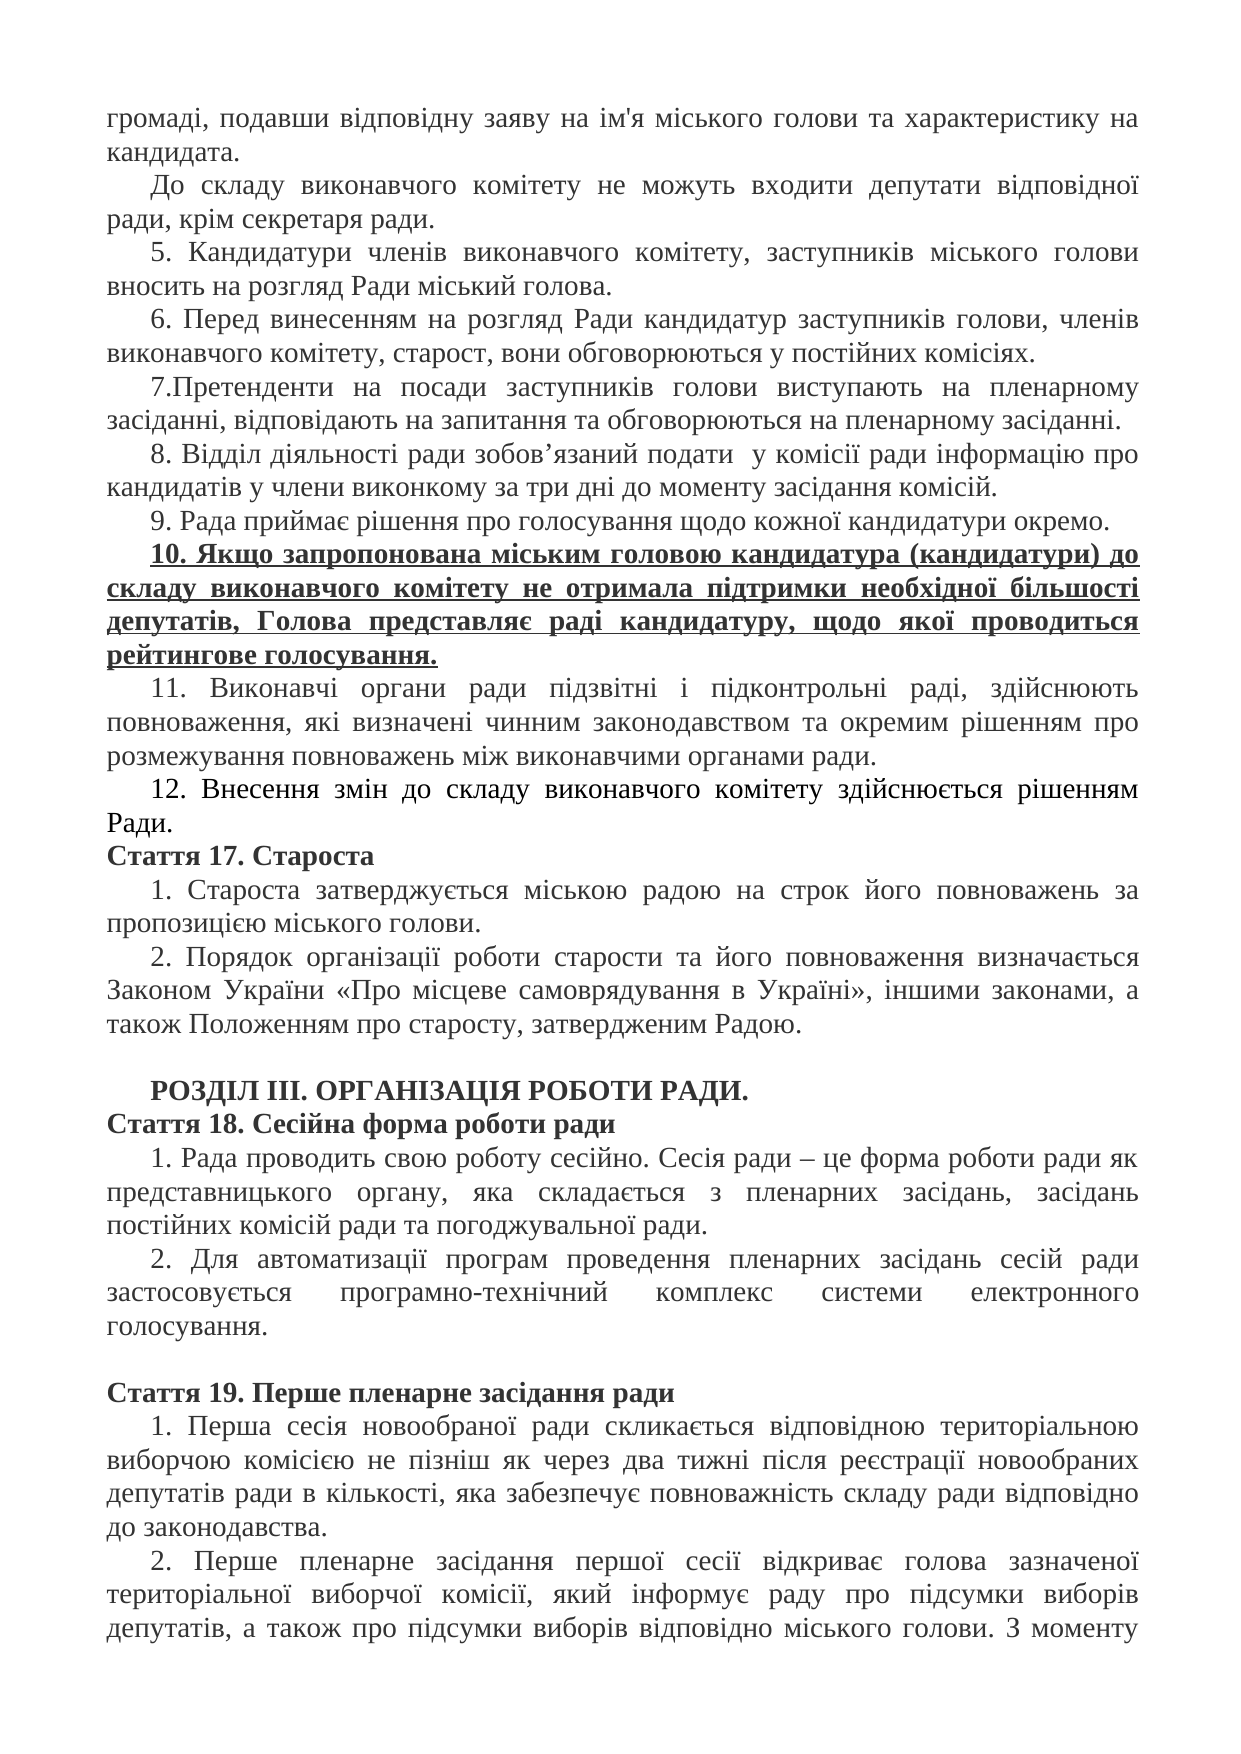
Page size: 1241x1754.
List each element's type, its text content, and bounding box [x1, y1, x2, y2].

text 1. Рада проводить свою роботу сесійно. Сесія ради – це форма роботи ради як представницького органу, яка складається з пленарних засідань, засідань постійних комісій ради та погоджувальної ради. [106, 1140, 1140, 1241]
text Стаття 18. Сесійна форма роботи ради [106, 1107, 1140, 1140]
text До складу виконавчого комітету не можуть входити депутати відповідної ради, крім секретаря ради. [106, 167, 1140, 234]
text 5. Кандидатури членів виконавчого комітету, заступників міського голови вносить на розгляд Ради міський голова. [106, 234, 1140, 302]
text 10. Якщо запропонована міським головою кандидатура (кандидатури) до складу виконавчого комітету не отримала підтримки необхідної більшості депутатів, Голова представляє раді кандидатуру, щодо якої проводиться рейтингове голосування. [106, 600, 1140, 633]
text 1. Староста затверджується міською радою на строк його повноважень за пропозицією міського голови. [106, 872, 1140, 939]
text 7.Претенденти на посади заступників голови виступають на пленарному засіданні, відповідають на запитання та обговорюються на пленарному засіданні. [106, 369, 1140, 436]
text Стаття 17. Староста [106, 838, 1140, 872]
text 11. Виконавчі органи ради підзвітні і підконтрольні раді, здійснюють повноваження, які визначені чинним законодавством та окремим рішенням про розмежування повноважень між виконавчими органами ради. [106, 671, 1140, 771]
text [106, 1543, 1140, 1643]
text 8. Відділ діяльності ради зобов’язаний подати у комісії ради інформацію про кандидатів у члени виконкому за три дні до моменту засідання комісій. [106, 436, 1140, 503]
text 1. Перша сесія новообраної ради скликається відповідною територіальною виборчою комісією не пізніш як через два тижні після реєстрації новообраних депутатів ради в кількості, яка забезпечує повноважність складу ради відповідно до законодавства. [106, 1408, 1140, 1543]
text 10. Якщо запропонована міським головою кандидатура (кандидатури) до складу виконавчого комітету не отримала підтримки необхідної більшості депутатів, Голова представляє раді кандидатуру, щодо якої проводиться рейтингове голосування. [106, 634, 1140, 671]
text РОЗДІЛ ІII. ОРГАНІЗАЦІЯ РОБОТИ РАДИ. [106, 1073, 1140, 1107]
text 6. Перед винесенням на розгляд Ради кандидатур заступників голови, членів виконавчого комітету, старост, вони обговорюються у постійних комісіях. [106, 302, 1140, 369]
text 10. Якщо запропонована міським головою кандидатура (кандидатури) до складу виконавчого комітету не отримала підтримки необхідної більшості депутатів, Голова представляє раді кандидатуру, щодо якої проводиться рейтингове голосування. [106, 536, 1140, 599]
text 2. Для автоматизації програм проведення пленарних засідань сесій ради застосовується програмно-технічний комплекс системи електронного голосування. [106, 1241, 1140, 1341]
text 9. Рада приймає рішення про голосування щодо кожної кандидатури окремо. [106, 503, 1140, 536]
text 12. Внесення змін до складу виконавчого комітету здійснюється рішенням Ради. [106, 771, 1140, 838]
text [106, 100, 1140, 167]
text Стаття 19. Перше пленарне засідання ради [106, 1375, 1140, 1408]
text 2. Порядок організації роботи старости та його повноваження визначається Законом України «Про місцеве самоврядування в Україні», іншими законами, а також Положенням про старосту, затвердженим Радою. [106, 939, 1140, 1039]
